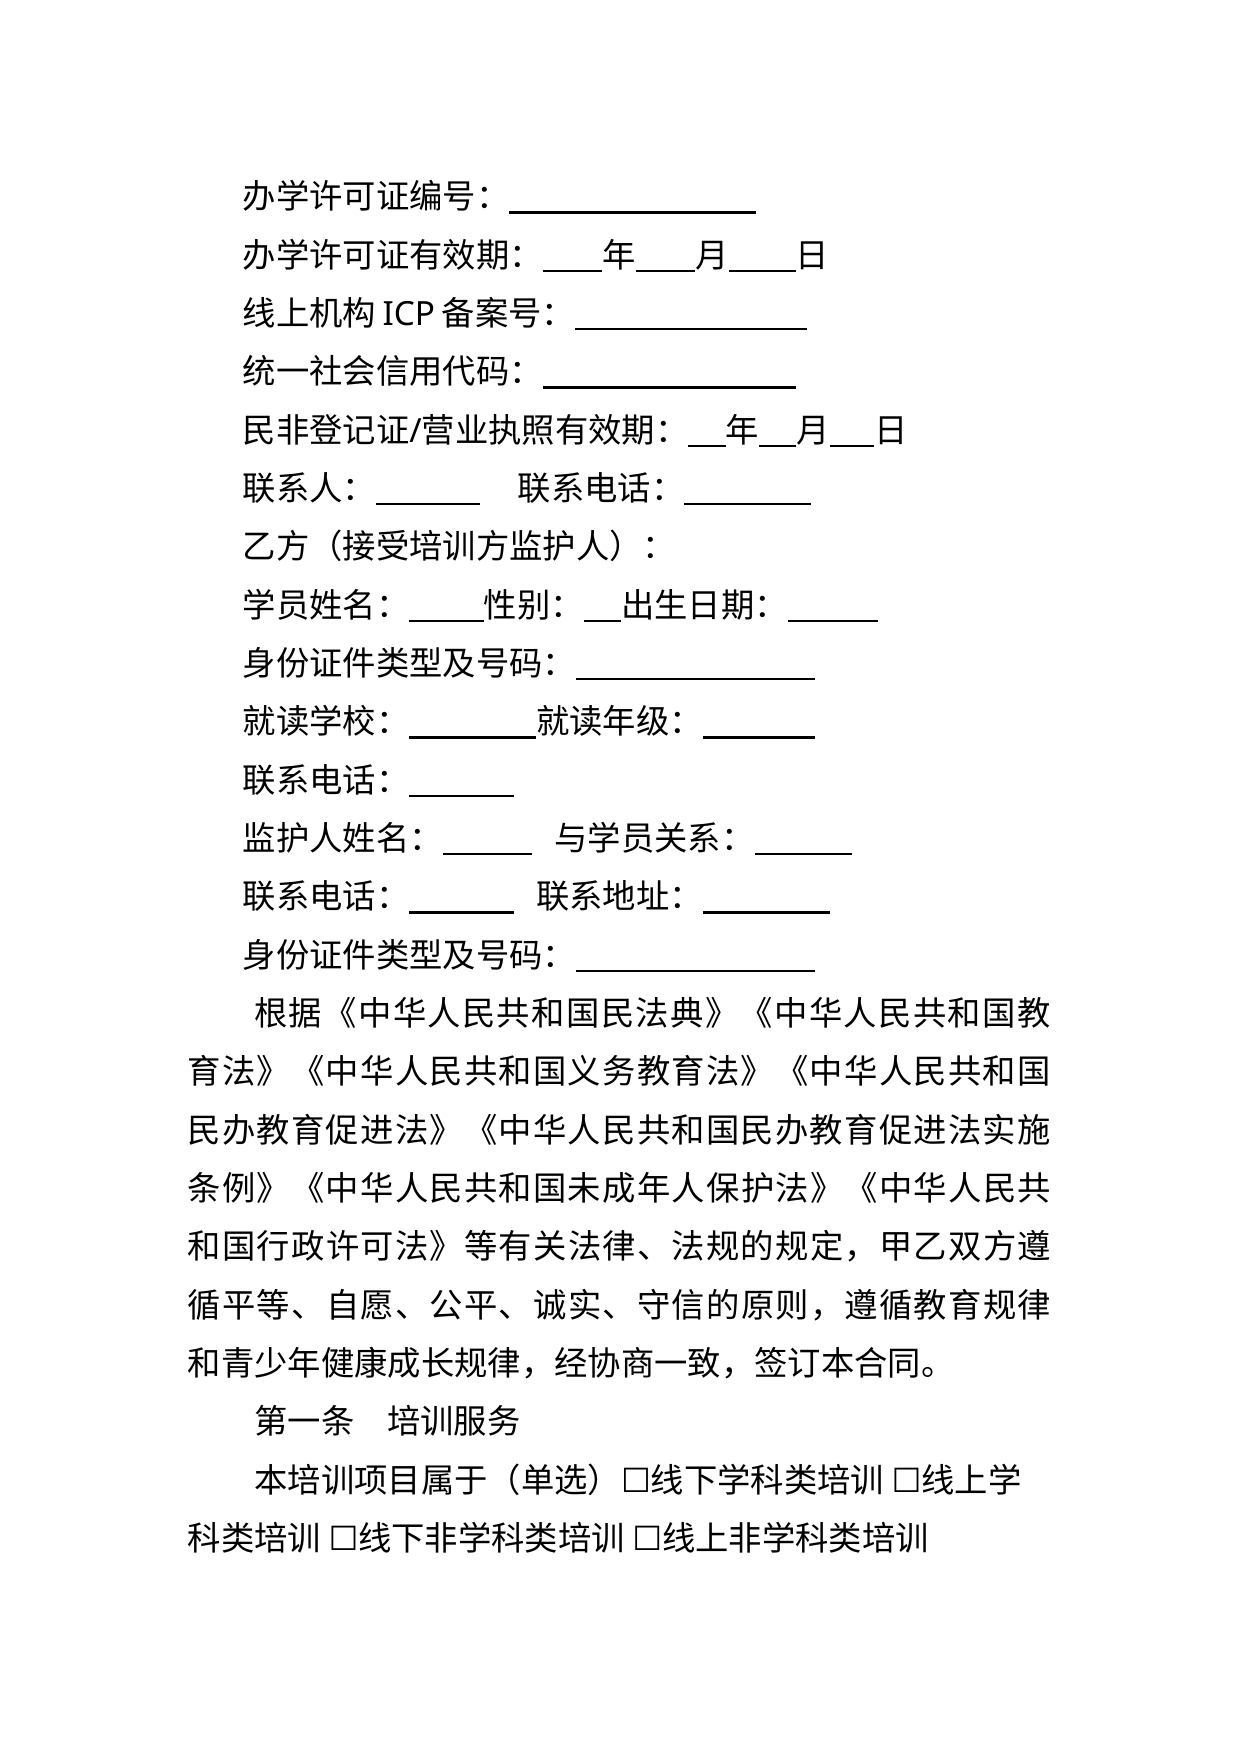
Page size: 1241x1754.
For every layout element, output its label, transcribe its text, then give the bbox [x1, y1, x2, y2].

text 民非登记证/营业执照有效期： 年 月 日 [187, 395, 1053, 454]
text 身份证件类型及号码： [187, 920, 1053, 979]
list 培训服务 [254, 1387, 1053, 1445]
text 根据《中华人民共和国民法典》《中华人民共和国教育法》《中华人民共和国义务教育法》《中华人民共和国民办教育促进法》《中华人民共和国民办教育促进法实施条例》《中华人民共和国未成年人保护法》《中华人民共和国行政许可法》等有关法律、法规的规定，甲乙双方遵循平等、自愿、公平、诚实、守信的原则，遵循教育规律和青少年健康成长规律，经协商一致，签订本合同。 [187, 979, 1053, 1387]
text 乙方（接受培训方监护人）： [187, 512, 1053, 570]
text 学员姓名： 性别： 出生日期： [187, 570, 1053, 629]
text 身份证件类型及号码： [187, 629, 1053, 687]
text 监护人姓名： 与学员关系： [187, 804, 1053, 862]
text 就读学校： 就读年级： [187, 687, 1053, 745]
text 办学许可证编号： [187, 162, 1053, 220]
text 统一社会信用代码： [187, 337, 1053, 395]
text 办学许可证有效期： 年 月 日 [187, 220, 1053, 279]
text 联系电话： 联系地址： [187, 862, 1053, 920]
text 联系人： 联系电话： [187, 454, 1053, 512]
text 科类培训 ☐线下非学科类培训 ☐线上非学科类培训 [187, 1504, 1053, 1562]
text 本培训项目属于（单选）☐线下学科类培训 ☐线上学 [254, 1445, 1053, 1504]
text 联系电话： [187, 745, 1053, 804]
text 线上机构ICP备案号： [187, 279, 1053, 337]
